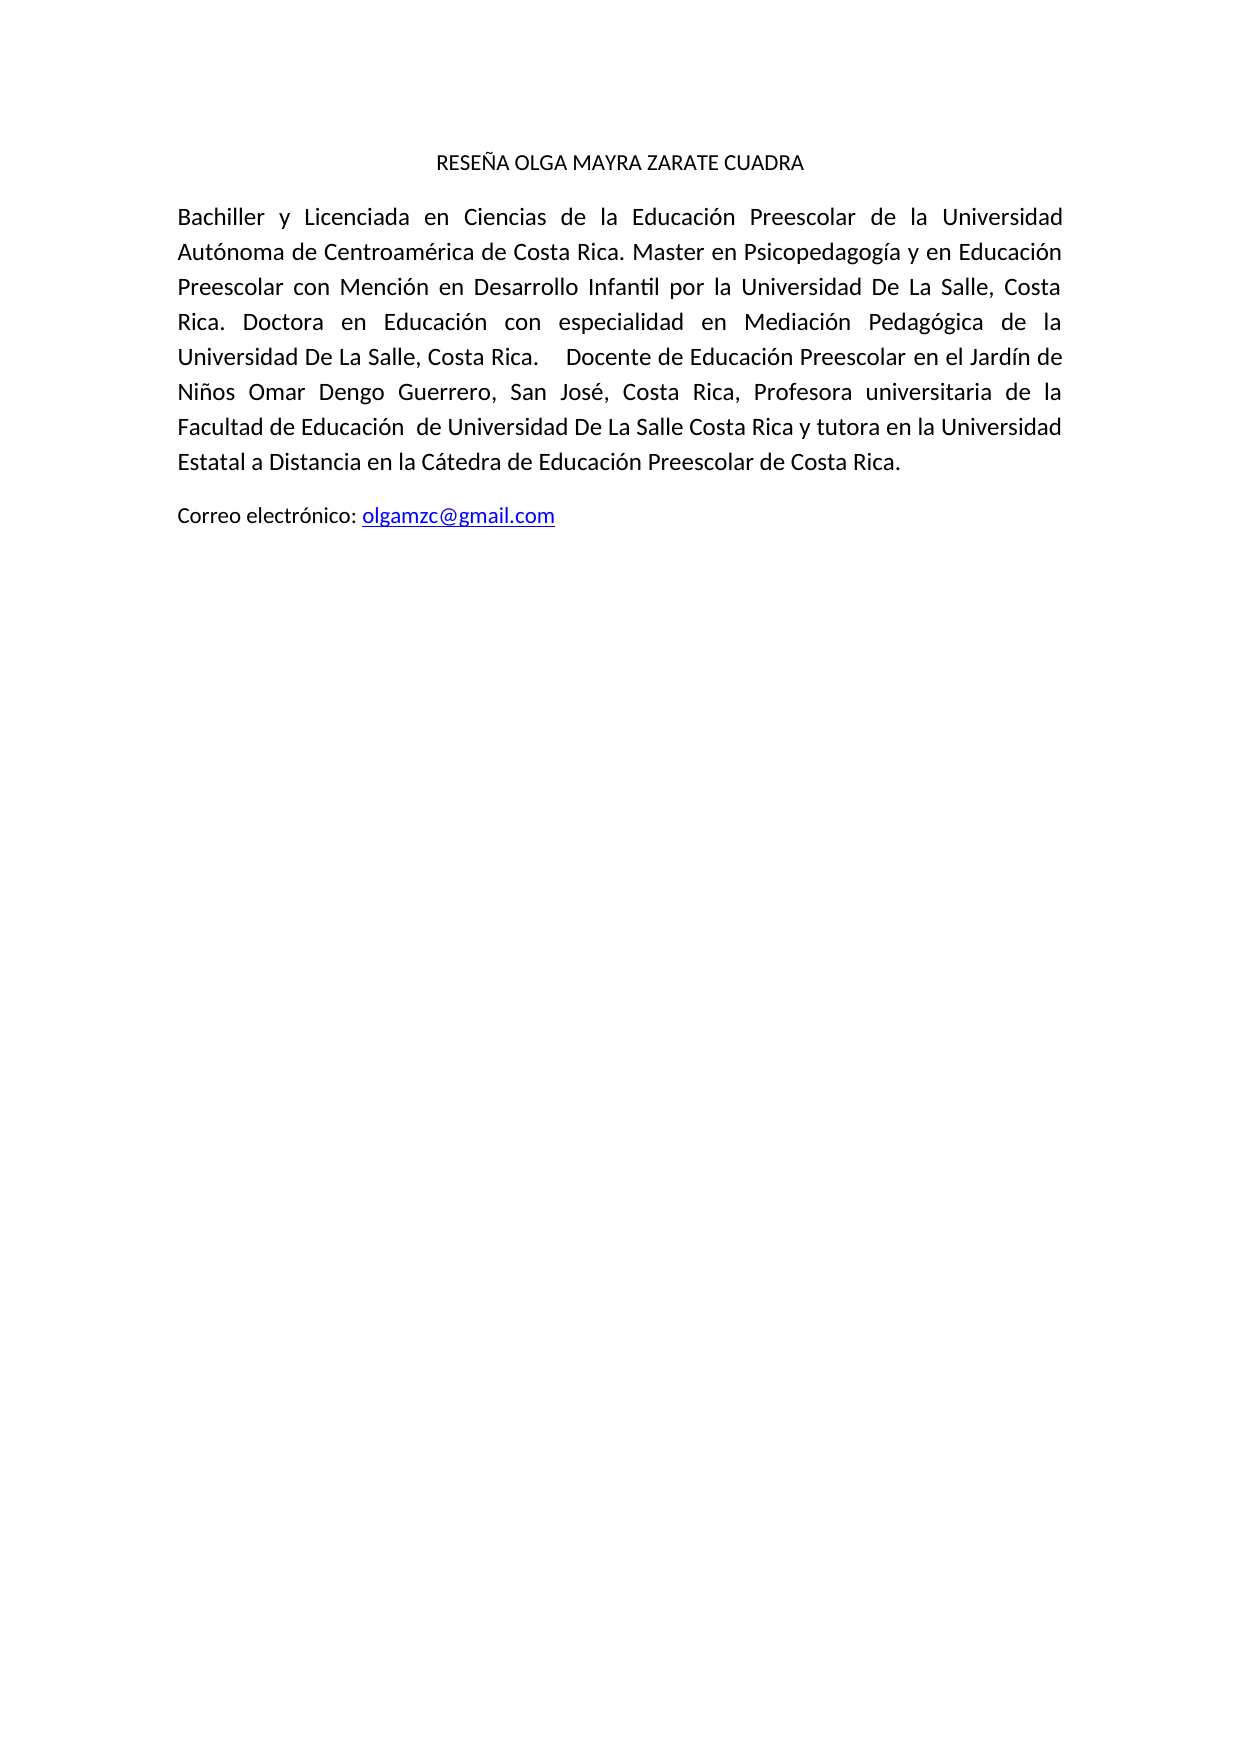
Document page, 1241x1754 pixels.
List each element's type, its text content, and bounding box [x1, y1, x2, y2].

text Correo electrónico: olgamzc@gmail.com [177, 501, 1063, 529]
text Bachiller y Licenciada en Ciencias de la Educación Preescolar de la Universidad Autónoma de Centroamérica de Costa Rica. Master en Psicopedagogía y en Educación Preescolar con Mención en Desarrollo Infantil por la Universidad De La Salle, Costa Rica. Doctora en Educación con especialidad en Mediación Pedagógica de la Universidad De La Salle, Costa Rica. Docente de Educación Preescolar en el Jardín de Niños Omar Dengo Guerrero, San José, Costa Rica, Profesora universitaria de la Facultad de Educación de Universidad De La Salle Costa Rica y tutora en la Universidad Estatal a Distancia en la Cátedra de Educación Preescolar de Costa Rica. [177, 201, 1063, 476]
text RESEÑA OLGA MAYRA ZARATE CUADRA [177, 148, 1063, 176]
